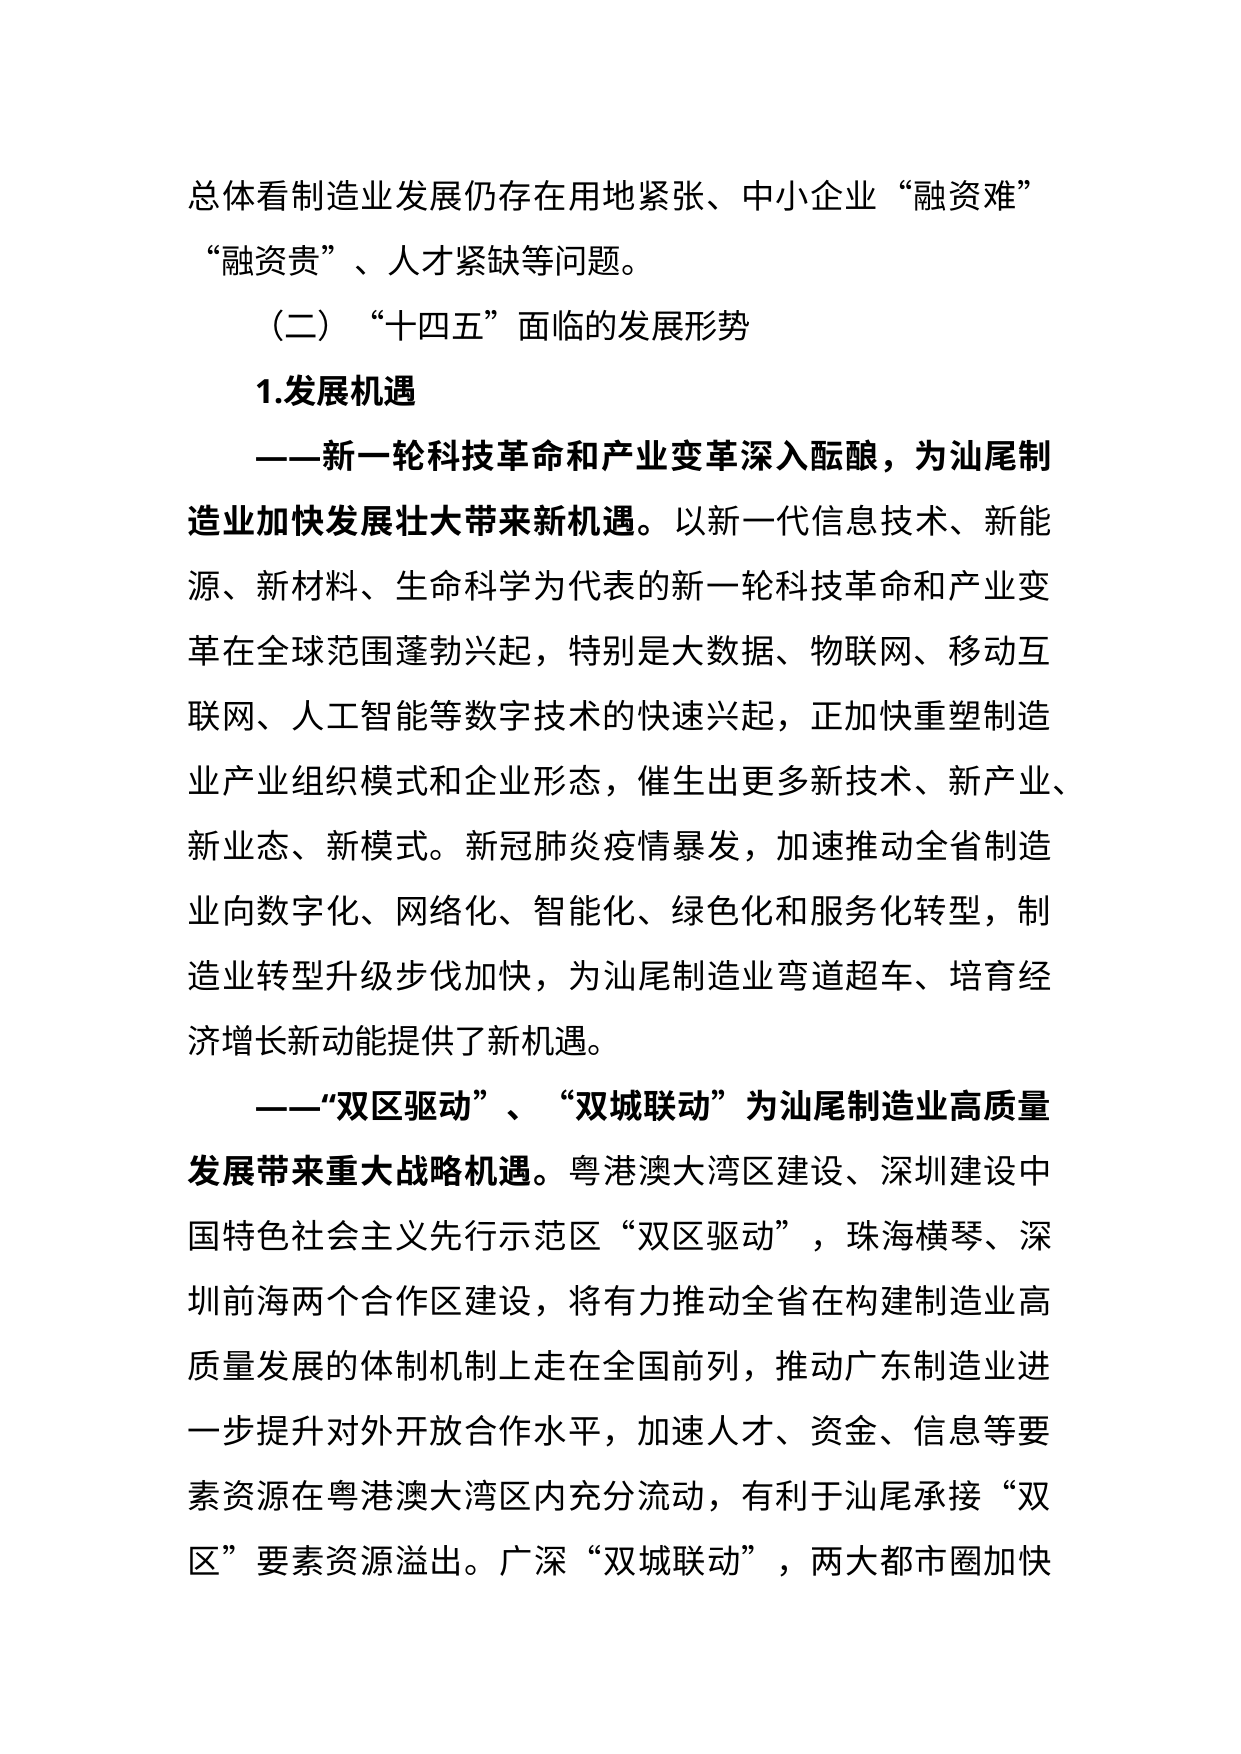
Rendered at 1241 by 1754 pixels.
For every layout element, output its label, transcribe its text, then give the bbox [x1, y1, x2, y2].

text （二）“十四五”面临的发展形势 [187, 292, 1053, 357]
text 1.发展机遇 [187, 357, 1053, 422]
text ——新一轮科技革命和产业变革深入酝酿，为汕尾制造业加快发展壮大带来新机遇。以新一代信息技术、新能源、新材料、生命科学为代表的新一轮科技革命和产业变革在全球范围蓬勃兴起，特别是大数据、物联网、移动互联网、人工智能等数字技术的快速兴起，正加快重塑制造业产业组织模式和企业形态，催生出更多新技术、新产业、新业态、新模式。新冠肺炎疫情暴发，加速推动全省制造业向数字化、网络化、智能化、绿色化和服务化转型，制造业转型升级步伐加快，为汕尾制造业弯道超车、培育经济增长新动能提供了新机遇。 [187, 422, 1053, 1072]
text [187, 1072, 1053, 1592]
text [187, 162, 1053, 292]
